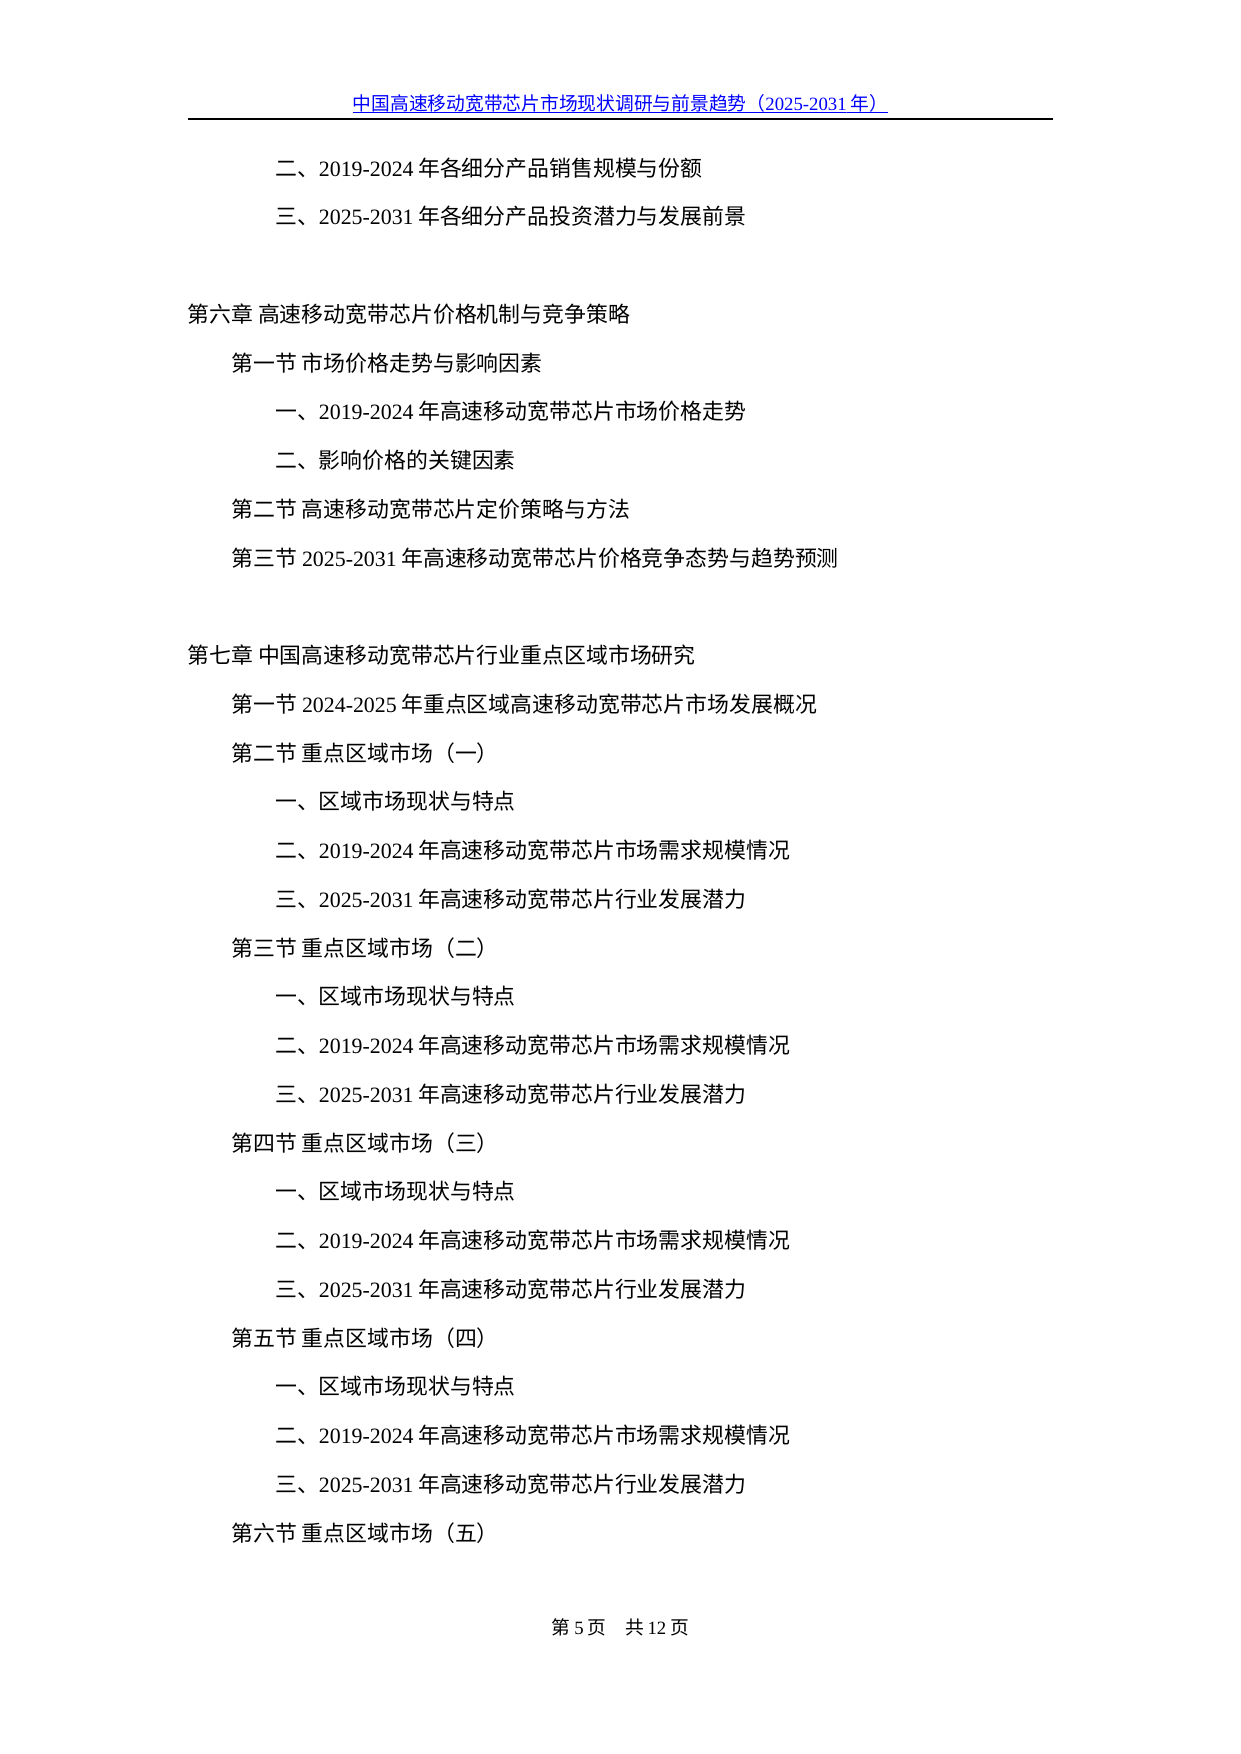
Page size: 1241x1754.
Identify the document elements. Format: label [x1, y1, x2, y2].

text [187, 150, 1053, 1548]
